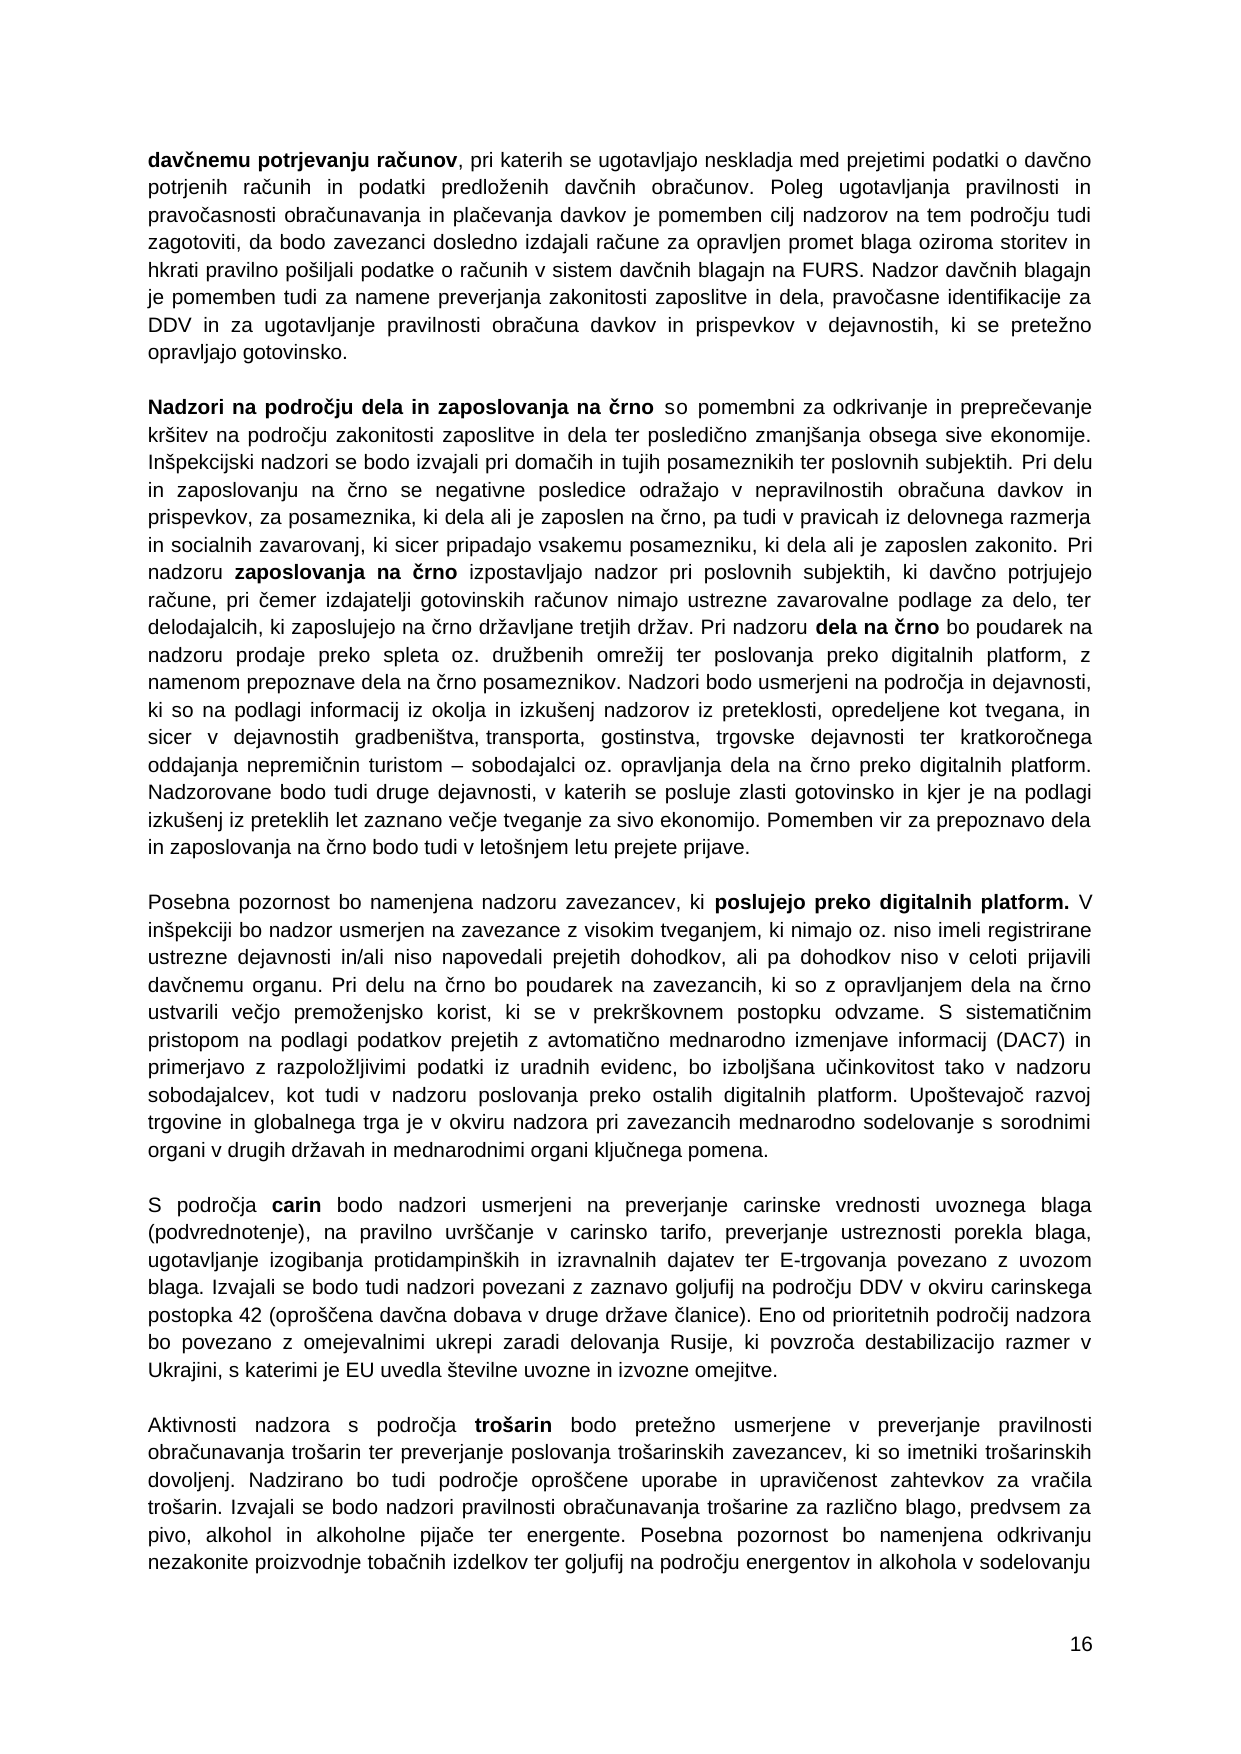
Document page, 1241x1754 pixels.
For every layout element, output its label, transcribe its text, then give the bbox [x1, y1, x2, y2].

text Posebna pozornost bo namenjena nadzoru zavezancev, ki poslujejo preko digitalnih platform. V inšpekciji bo nadzor usmerjen na zavezance z visokim tveganjem, ki nimajo oz. niso imeli registrirane ustrezne dejavnosti in/ali niso napovedali prejetih dohodkov, ali pa dohodkov niso v celoti prijavili davčnemu organu. Pri delu na črno bo poudarek na zavezancih, ki so z opravljanjem dela na črno ustvarili večjo premoženjsko korist, ki se v prekrškovnem postopku odvzame. S sistematičnim pristopom na podlagi podatkov prejetih z avtomatično mednarodno izmenjave informacij (DAC7) in primerjavo z razpoložljivimi podatki iz uradnih evidenc, bo izboljšana učinkovitost tako v nadzoru sobodajalcev, kot tudi v nadzoru poslovanja preko ostalih digitalnih platform. Upoštevajoč razvoj trgovine in globalnega trga je v okviru nadzora pri zavezancih mednarodno sodelovanje s sorodnimi organi v drugih državah in mednarodnimi organi ključnega pomena. [148, 890, 1093, 1162]
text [148, 148, 1093, 364]
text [148, 1413, 1093, 1574]
text Nadzori na področju dela in zaposlovanja na črno so pomembni za odkrivanje in preprečevanje kršitev na področju zakonitosti zaposlitve in dela ter posledično zmanjšanja obsega sive ekonomije. Inšpekcijski nadzori se bodo izvajali pri domačih in tujih posameznikih ter poslovnih subjektih. Pri delu in zaposlovanju na črno se negativne posledice odražajo v nepravilnostih obračuna davkov in prispevkov, za posameznika, ki dela ali je zaposlen na črno, pa tudi v pravicah iz delovnega razmerja in socialnih zavarovanj, ki sicer pripadajo vsakemu posamezniku, ki dela ali je zaposlen zakonito. Pri nadzoru zaposlovanja na črno izpostavljajo nadzor pri poslovnih subjektih, ki davčno potrjujejo račune, pri čemer izdajatelji gotovinskih računov nimajo ustrezne zavarovalne podlage za delo, ter delodajalcih, ki zaposlujejo na črno državljane tretjih držav. Pri nadzoru dela na črno bo poudarek na nadzoru prodaje preko spleta oz. družbenih omrežij ter poslovanja preko digitalnih platform, z namenom prepoznave dela na črno posameznikov. Nadzori bodo usmerjeni na področja in dejavnosti, ki so na podlagi informacij iz okolja in izkušenj nadzorov iz preteklosti, opredeljene kot tvegana, in sicer v dejavnostih gradbeništva, transporta, gostinstva, trgovske dejavnosti ter kratkoročnega oddajanja nepremičnin turistom – sobodajalci oz. opravljanja dela na črno preko digitalnih platform. Nadzorovane bodo tudi druge dejavnosti, v katerih se posluje zlasti gotovinsko in kjer je na podlagi izkušenj iz preteklih let zaznano večje tveganje za sivo ekonomijo. Pomemben vir za prepoznavo dela in zaposlovanja na črno bodo tudi v letošnjem letu prejete prijave. [148, 395, 1093, 859]
text S področja carin bodo nadzori usmerjeni na preverjanje carinske vrednosti uvoznega blaga (podvrednotenje), na pravilno uvrščanje v carinsko tarifo, preverjanje ustreznosti porekla blaga, ugotavljanje izogibanja protidampinških in izravnalnih dajatev ter E-trgovanja povezano z uvozom blaga. Izvajali se bodo tudi nadzori povezani z zaznavo goljufij na področju DDV v okviru carinskega postopka 42 (oproščena davčna dobava v druge države članice). Eno od prioritetnih področij nadzora bo povezano z omejevalnimi ukrepi zaradi delovanja Rusije, ki povzroča destabilizacijo razmer v Ukrajini, s katerimi je EU uvedla številne uvozne in izvozne omejitve. [148, 1193, 1093, 1382]
